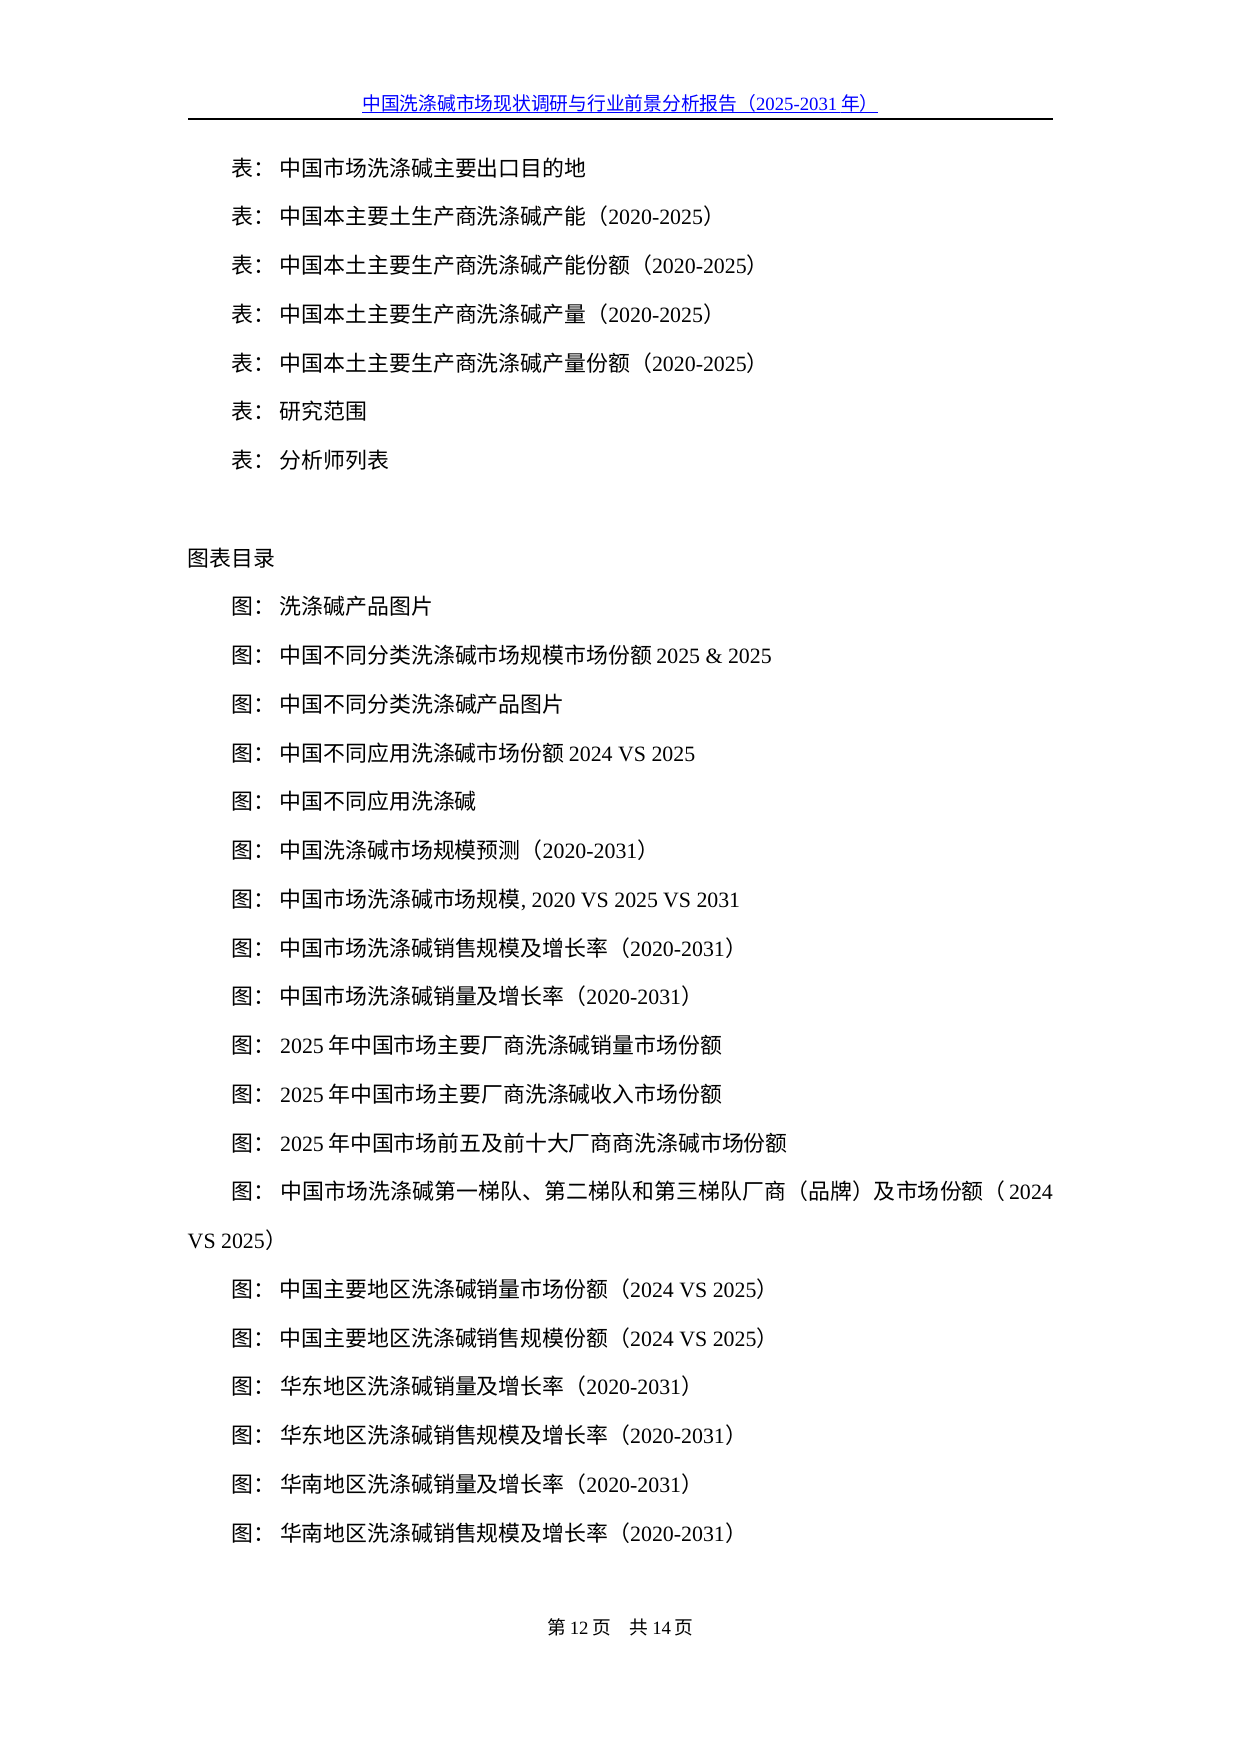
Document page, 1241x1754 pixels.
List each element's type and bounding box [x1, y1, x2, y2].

text [187, 150, 1053, 1548]
